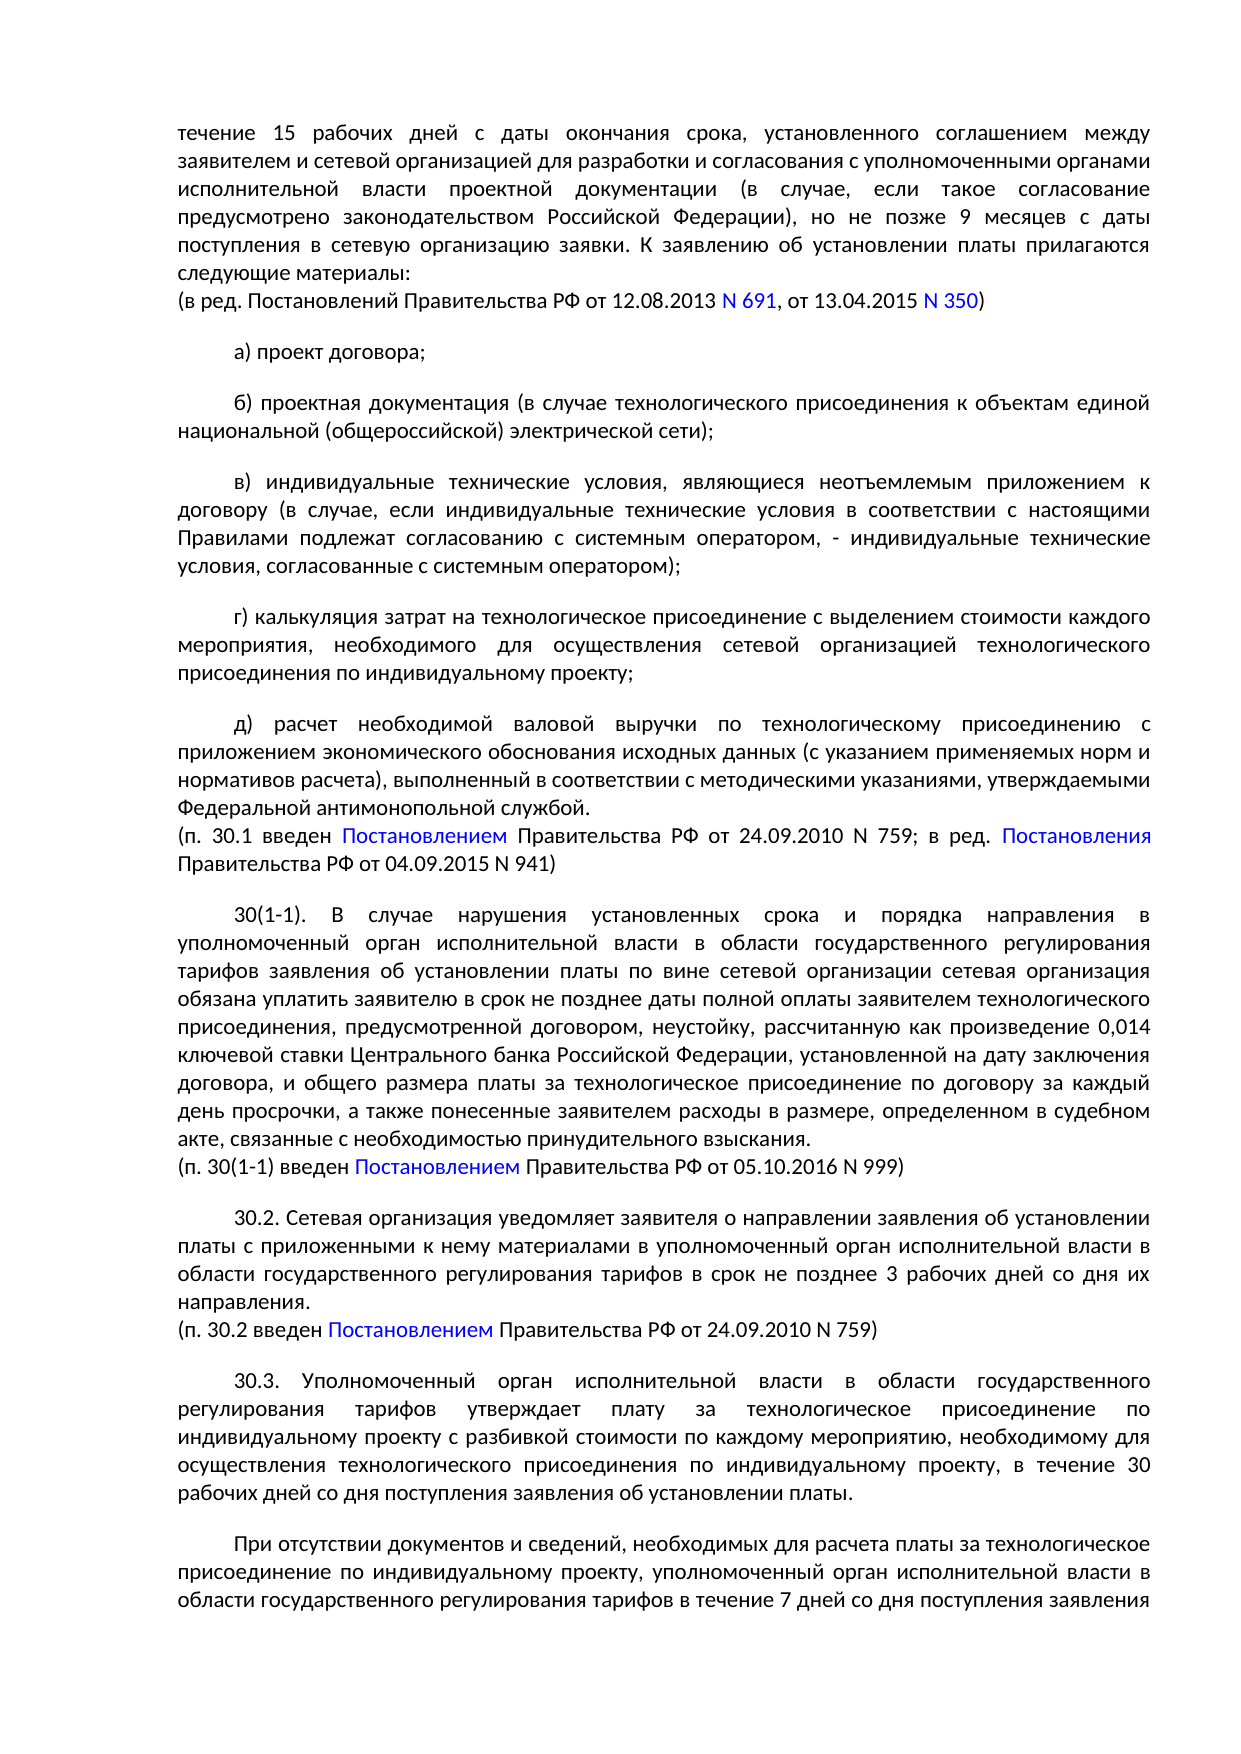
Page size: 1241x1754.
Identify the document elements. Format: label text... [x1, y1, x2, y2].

text г) калькуляция затрат на технологическое присоединение с выделением стоимости каждого мероприятия, необходимого для осуществления сетевой организацией технологического присоединения по индивидуальному проекту; [177, 602, 1152, 686]
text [177, 118, 1152, 286]
text (в ред. Постановлений Правительства РФ от 12.08.2013 N 691, от 13.04.2015 N 350) [177, 286, 1152, 314]
text (п. 30(1-1) введен Постановлением Правительства РФ от 05.10.2016 N 999) [177, 1152, 1152, 1180]
text д) расчет необходимой валовой выручки по технологическому присоединению с приложением экономического обоснования исходных данных (с указанием применяемых норм и нормативов расчета), выполненный в соответствии с методическими указаниями, утверждаемыми Федеральной антимонопольной службой. [177, 709, 1152, 821]
text (п. 30.2 введен Постановлением Правительства РФ от 24.09.2010 N 759) [177, 1315, 1152, 1343]
text 30.2. Сетевая организация уведомляет заявителя о направлении заявления об установлении платы с приложенными к нему материалами в уполномоченный орган исполнительной власти в области государственного регулирования тарифов в срок не позднее 3 рабочих дней со дня их направления. [177, 1203, 1152, 1315]
text а) проект договора; [177, 337, 1152, 365]
text б) проектная документация (в случае технологического присоединения к объектам единой национальной (общероссийской) электрической сети); [177, 388, 1152, 444]
text в) индивидуальные технические условия, являющиеся неотъемлемым приложением к договору (в случае, если индивидуальные технические условия в соответствии с настоящими Правилами подлежат согласованию с системным оператором, - индивидуальные технические условия, согласованные с системным оператором); [177, 467, 1152, 579]
text 30.3. Уполномоченный орган исполнительной власти в области государственного регулирования тарифов утверждает плату за технологическое присоединение по индивидуальному проекту с разбивкой стоимости по каждому мероприятию, необходимому для осуществления технологического присоединения по индивидуальному проекту, в течение 30 рабочих дней со дня поступления заявления об установлении платы. [177, 1366, 1152, 1506]
text 30(1-1). В случае нарушения установленных срока и порядка направления в уполномоченный орган исполнительной власти в области государственного регулирования тарифов заявления об установлении платы по вине сетевой организации сетевая организация обязана уплатить заявителю в срок не позднее даты полной оплаты заявителем технологического присоединения, предусмотренной договором, неустойку, рассчитанную как произведение 0,014 ключевой ставки Центрального банка Российской Федерации, установленной на дату заключения договора, и общего размера платы за технологическое присоединение по договору за каждый день просрочки, а также понесенные заявителем расходы в размере, определенном в судебном акте, связанные с необходимостью принудительного взыскания. [177, 900, 1152, 1152]
text (п. 30.1 введен Постановлением Правительства РФ от 24.09.2010 N 759; в ред. Постановления Правительства РФ от 04.09.2015 N 941) [177, 821, 1152, 877]
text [177, 1529, 1152, 1613]
